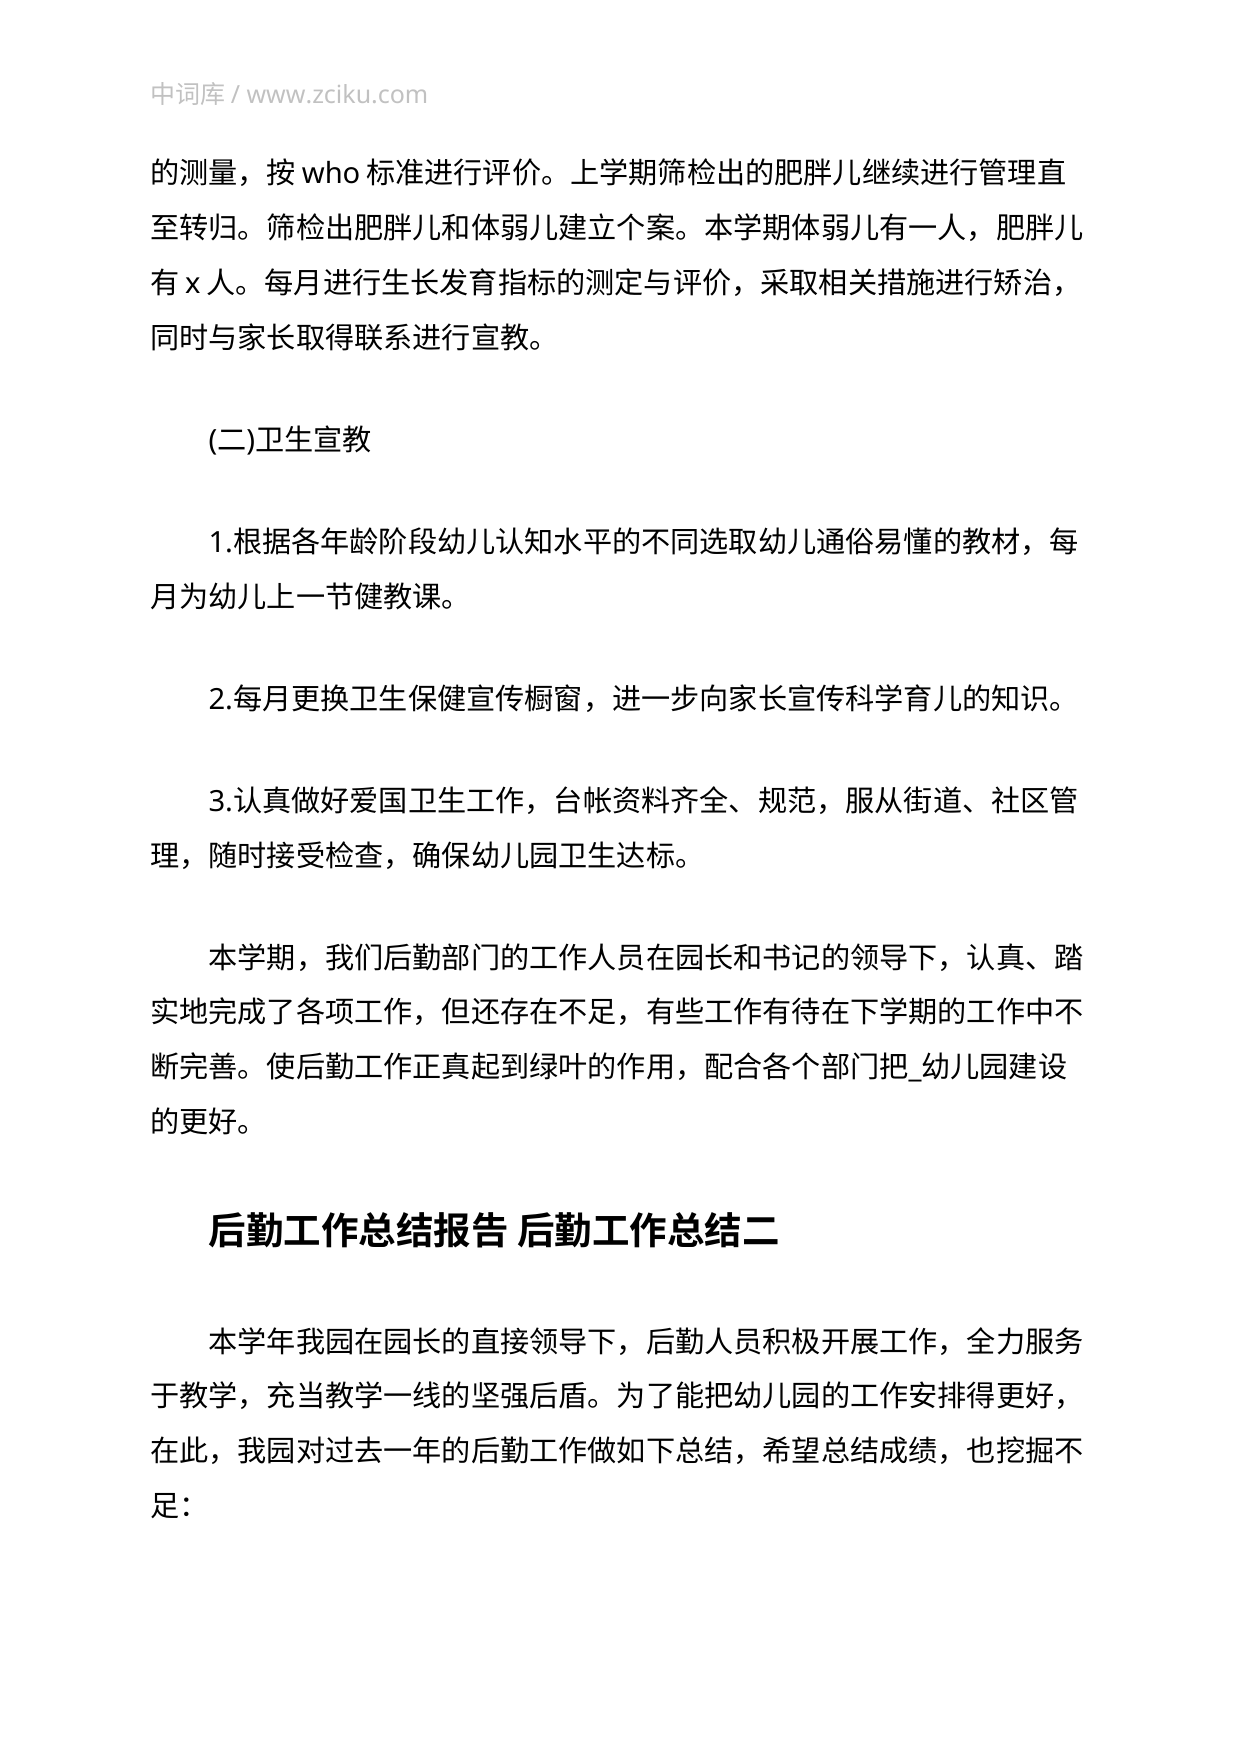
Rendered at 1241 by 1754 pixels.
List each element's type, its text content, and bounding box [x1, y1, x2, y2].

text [150, 150, 1090, 357]
text 3.认真做好爱国卫生工作，台帐资料齐全、规范，服从街道、社区管理，随时接受检查，确保幼儿园卫生达标。 [150, 777, 1090, 875]
text 2.每月更换卫生保健宣传橱窗，进一步向家长宣传科学育儿的知识。 [150, 675, 1090, 718]
text 后勤工作总结报告 后勤工作总结二 [150, 1201, 1090, 1255]
text 本学期，我们后勤部门的工作人员在园长和书记的领导下，认真、踏实地完成了各项工作，但还存在不足，有些工作有待在下学期的工作中不断完善。使后勤工作正真起到绿叶的作用，配合各个部门把_幼儿园建设的更好。 [150, 934, 1090, 1141]
text (二)卫生宣教 [150, 417, 1090, 459]
text 1.根据各年龄阶段幼儿认知水平的不同选取幼儿通俗易懂的教材，每月为幼儿上一节健教课。 [150, 519, 1090, 616]
text 本学年我园在园长的直接领导下，后勤人员积极开展工作，全力服务于教学，充当教学一线的坚强后盾。为了能把幼儿园的工作安排得更好，在此，我园对过去一年的后勤工作做如下总结，希望总结成绩，也挖掘不足： [150, 1318, 1090, 1525]
